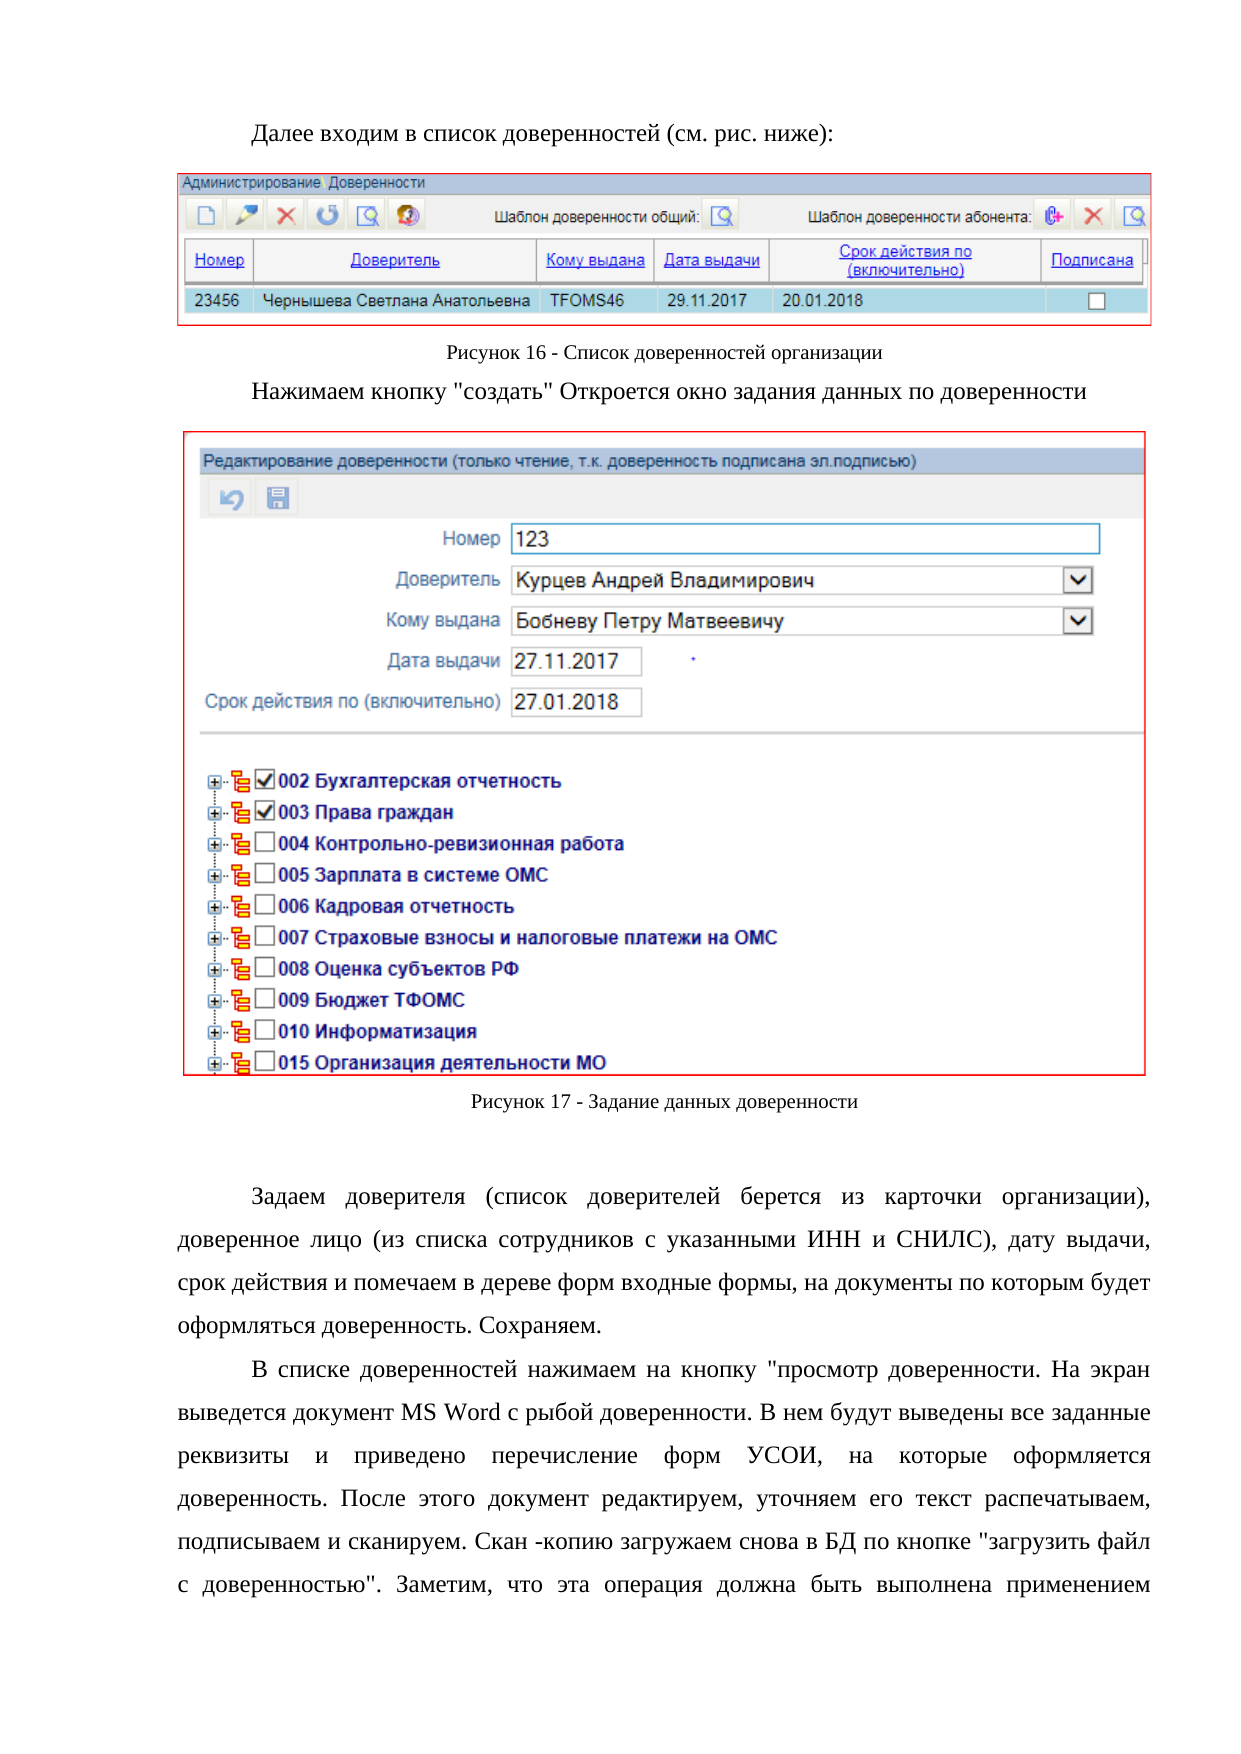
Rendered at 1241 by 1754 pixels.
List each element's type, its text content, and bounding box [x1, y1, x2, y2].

picture [177, 173, 1152, 326]
text Рисунок 16 - Список доверенностей организации [177, 340, 1152, 364]
picture [183, 431, 1146, 1076]
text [177, 1354, 1152, 1598]
text Далее входим в список доверенностей (см. рис. ниже): [177, 118, 1152, 147]
text Нажимаем кнопку "создать" Откроется окно задания данных по доверенности [177, 376, 1152, 404]
text Задаем доверителя (список доверителей берется из карточки организации), доверенное лицо (из списка сотрудников с указанными ИНН и СНИЛС), дату выдачи, срок действия и помечаем в дереве форм входные формы, на документы по которым будет оформляться доверенность. Сохраняем. [177, 1181, 1152, 1339]
text Рисунок 17 - Задание данных доверенности [177, 1089, 1152, 1113]
